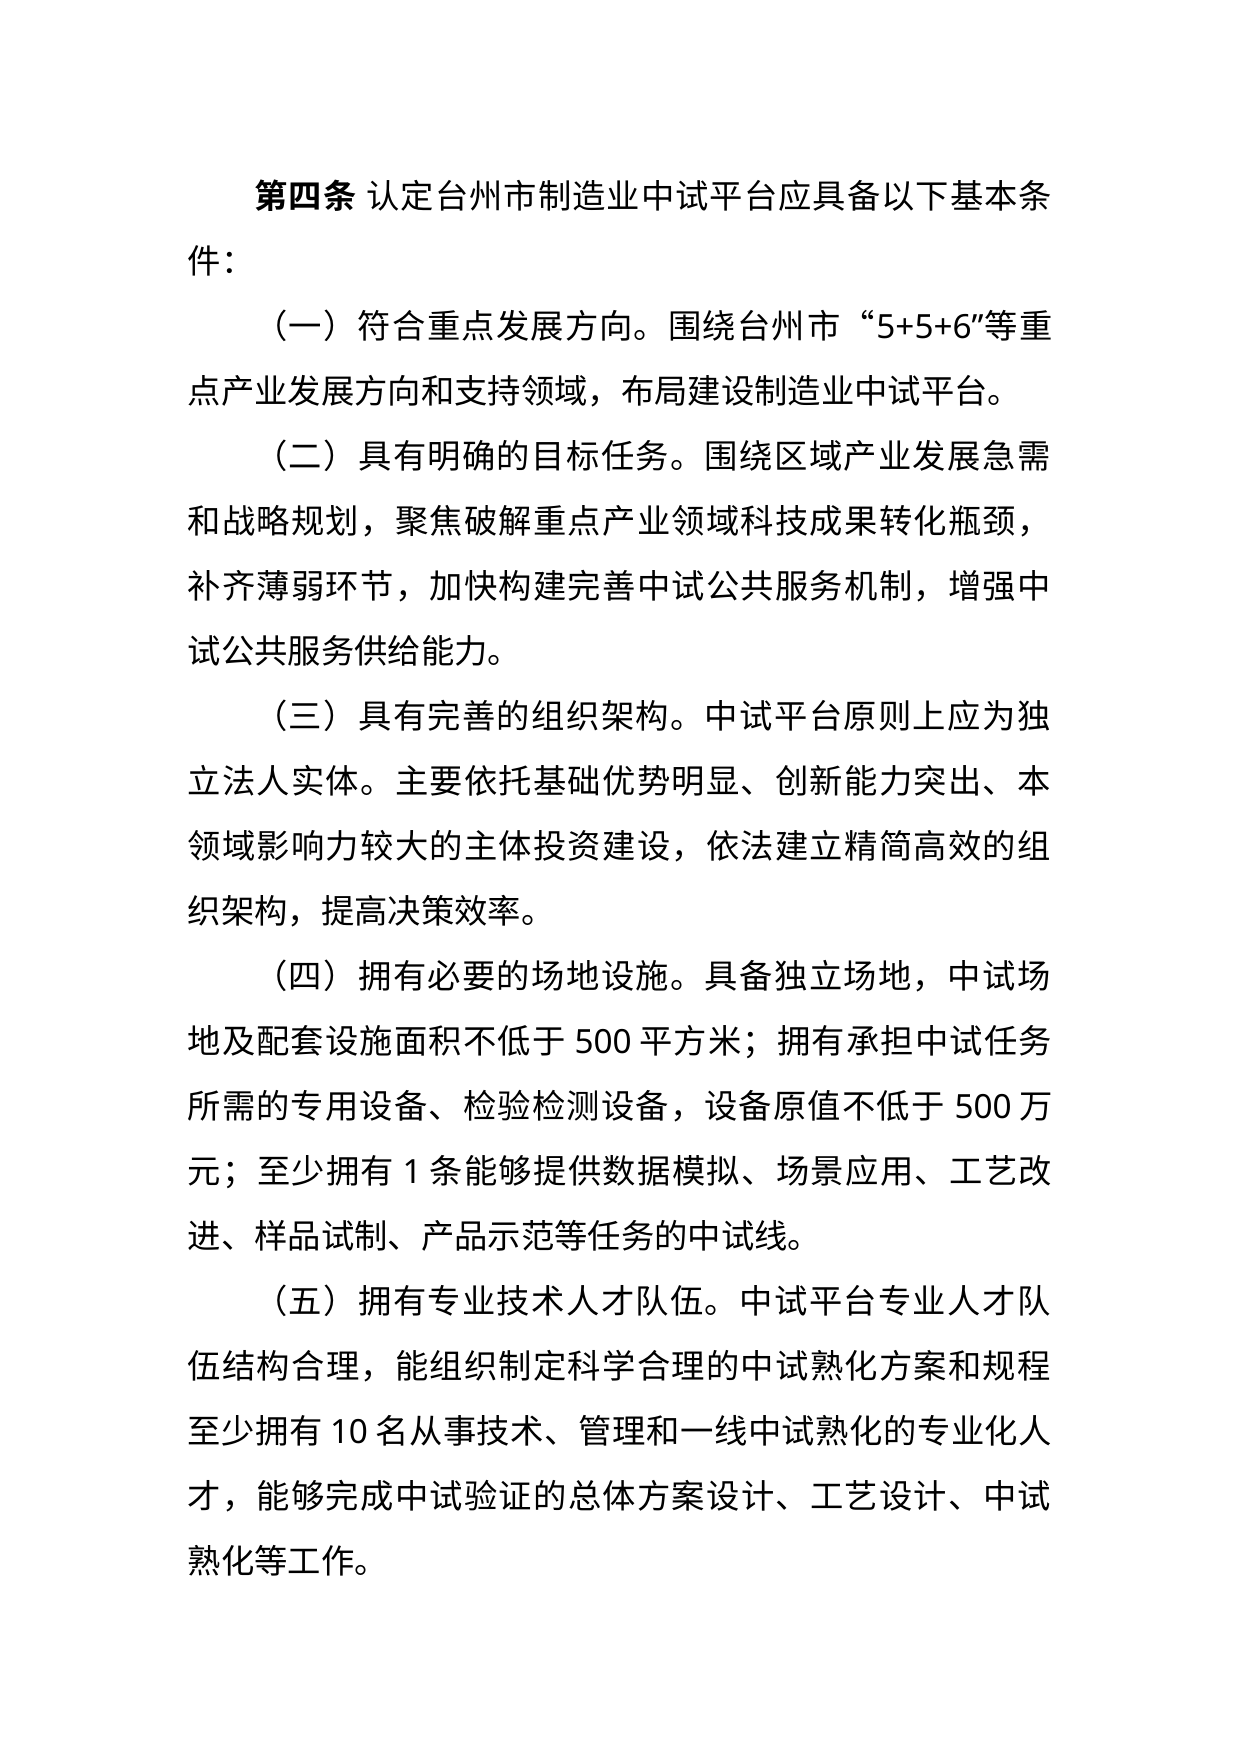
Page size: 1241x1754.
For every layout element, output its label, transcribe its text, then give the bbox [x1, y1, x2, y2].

text （四）拥有必要的场地设施。具备独立场地，中试场地及配套设施面积不低于500平方米；拥有承担中试任务所需的专用设备、检验检测设备，设备原值不低于500万元；至少拥有1条能够提供数据模拟、场景应用、工艺改进、样品试制、产品示范等任务的中试线。 [187, 942, 1053, 1267]
text （二）具有明确的目标任务。围绕区域产业发展急需和战略规划，聚焦破解重点产业领域科技成果转化瓶颈，补齐薄弱环节，加快构建完善中试公共服务机制，增强中试公共服务供给能力。 [187, 422, 1053, 682]
text （五）拥有专业技术人才队伍。中试平台专业人才队伍结构合理，能组织制定科学合理的中试熟化方案和规程。至少拥有10名从事技术、管理和一线中试熟化的专业化人才，能够完成中试验证的总体方案设计、工艺设计、中试熟化等工作。 [187, 1267, 1053, 1592]
text （一）符合重点发展方向。围绕台州市“5+5+6”等重点产业发展方向和支持领域，布局建设制造业中试平台。 [187, 292, 1053, 422]
text 第四条 认定台州市制造业中试平台应具备以下基本条件： [187, 162, 1053, 292]
text （三）具有完善的组织架构。中试平台原则上应为独立法人实体。主要依托基础优势明显、创新能力突出、本领域影响力较大的主体投资建设，依法建立精简高效的组织架构，提高决策效率。 [187, 682, 1053, 942]
